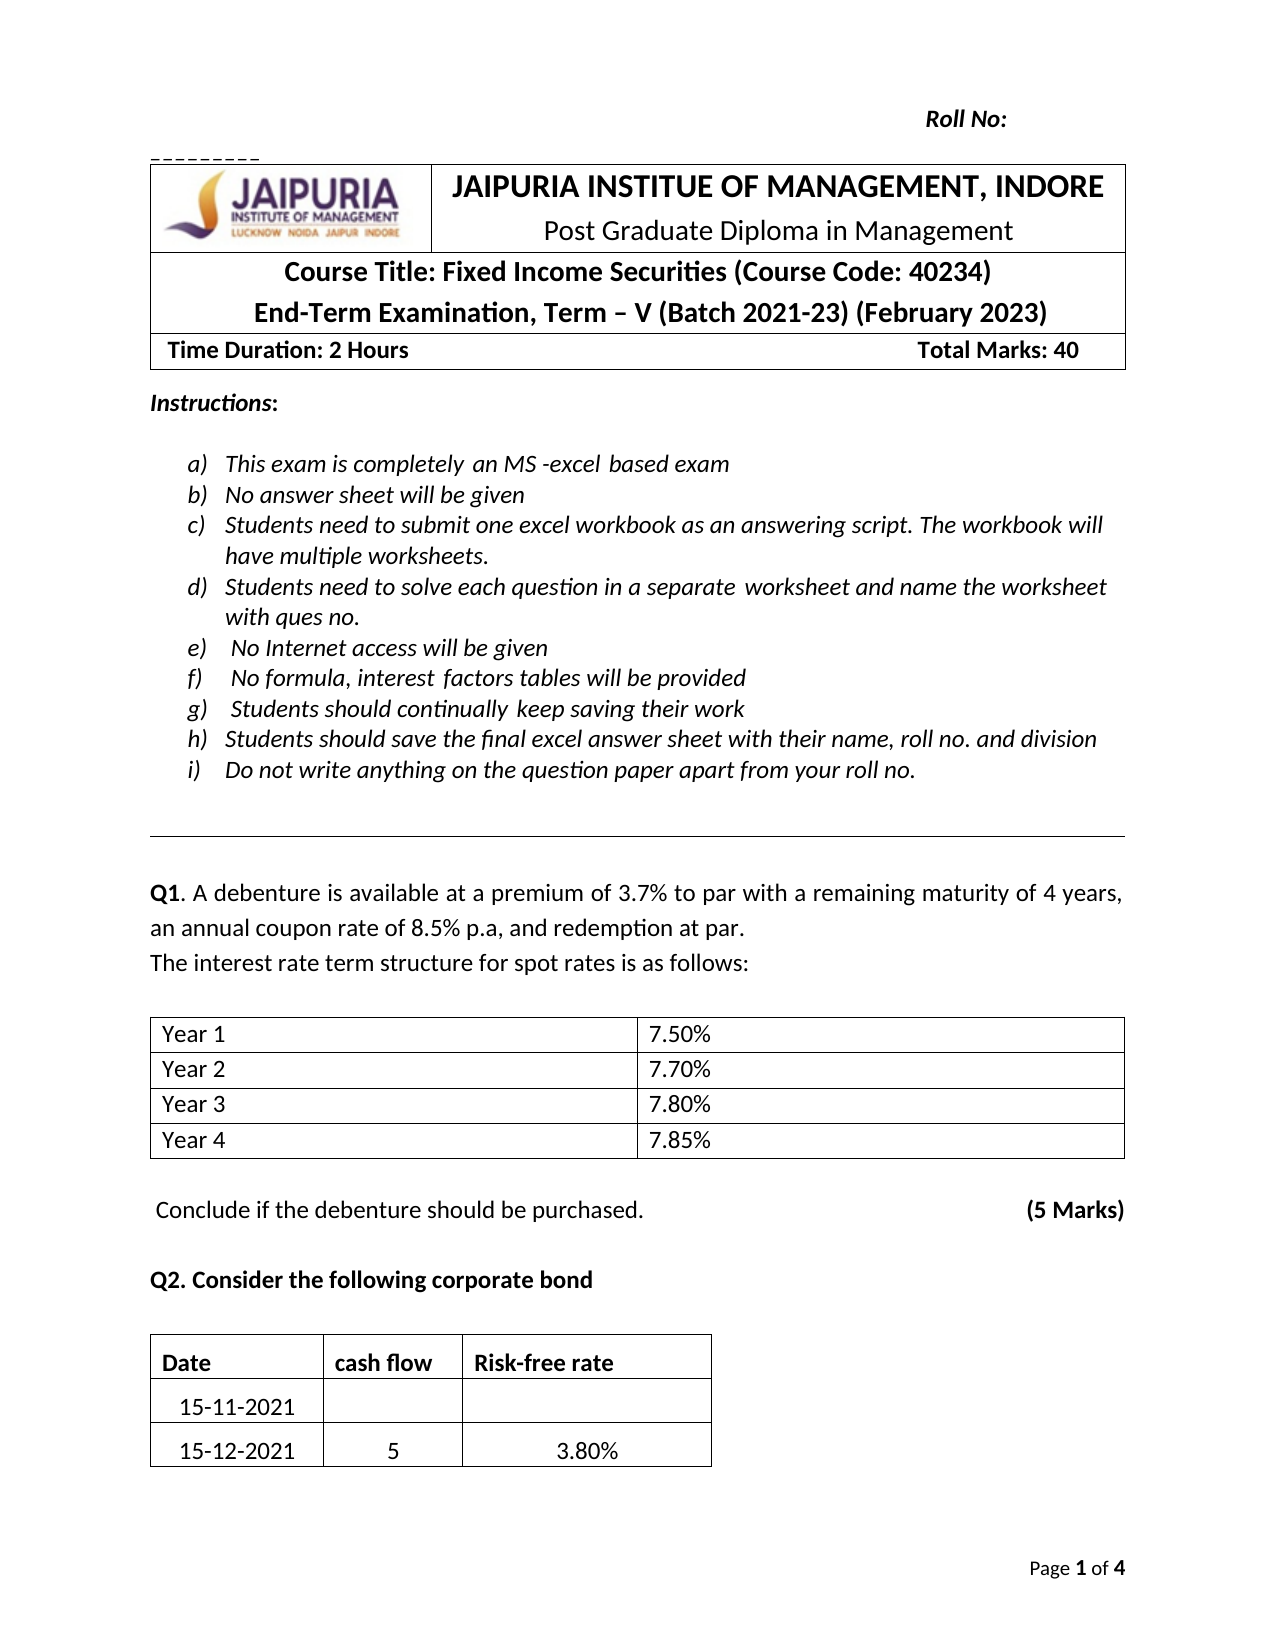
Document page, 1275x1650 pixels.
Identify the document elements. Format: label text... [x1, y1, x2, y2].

list Do not write anything on the question paper apart from your roll no. [187, 754, 1125, 784]
table_cell 15-12-2021 [151, 1423, 323, 1466]
table_cell 3.80% [463, 1423, 711, 1466]
table_header Date [151, 1335, 323, 1378]
list No formula, interest factors tables will be provided [187, 662, 1125, 693]
table_cell 5 [324, 1423, 462, 1466]
table_cell 7.80% [638, 1089, 1124, 1123]
table_header Risk-free rate [463, 1335, 711, 1378]
table_cell Year 4 [151, 1124, 637, 1158]
table_header JAIPURIA INSTITUE OF MANAGEMENT, INDORE Post Graduate Diploma in Management [432, 165, 1125, 252]
list Students should save the final excel answer sheet with their name, roll no. and division [187, 723, 1125, 754]
table_cell Year 2 [151, 1053, 637, 1087]
list Students should continually keep saving their work [187, 693, 1125, 723]
table_cell 7.85% [638, 1124, 1124, 1158]
table_cell Course Title: Fixed Income Securities (Course Code: 40234) End-Term Examination, Term – V (Batch 2021-23) (February 2023) [151, 253, 1125, 333]
table_header cash flow [324, 1335, 462, 1378]
text The interest rate term structure for spot rates is as follows: [150, 947, 1125, 977]
text Q2. Consider the following corporate bond [150, 1264, 1125, 1295]
text Conclude if the debenture should be purchased. (5 Marks) [150, 1194, 1125, 1225]
table_cell [463, 1379, 711, 1422]
table_cell Time Duration: 2 Hours Total Marks: 40 [151, 334, 1125, 369]
list Students need to submit one excel workbook as an answering script. The workbook will have multiple worksheets. [187, 509, 1125, 571]
table_cell 15-11-2021 [151, 1379, 323, 1422]
table_cell 7.70% [638, 1053, 1124, 1087]
table_header 7.50% [638, 1018, 1124, 1052]
table_cell [324, 1379, 462, 1422]
list Students need to solve each question in a separate worksheet and name the worksheet with ques no. [187, 571, 1125, 632]
list No Internet access will be given [187, 632, 1125, 662]
text Instructions: [150, 387, 1125, 418]
list This exam is completely an MS -excel based exam [187, 448, 1125, 479]
table_header [151, 165, 431, 252]
table_header Year 1 [151, 1018, 637, 1052]
text Q1. A debenture is available at a premium of 3.7% to par with a remaining maturity of 4 years, an annual coupon rate of 8.5% p.a, and redemption at par. [150, 877, 1125, 942]
picture [161, 165, 414, 248]
table_cell Year 3 [151, 1089, 637, 1123]
list No answer sheet will be given [187, 479, 1125, 509]
